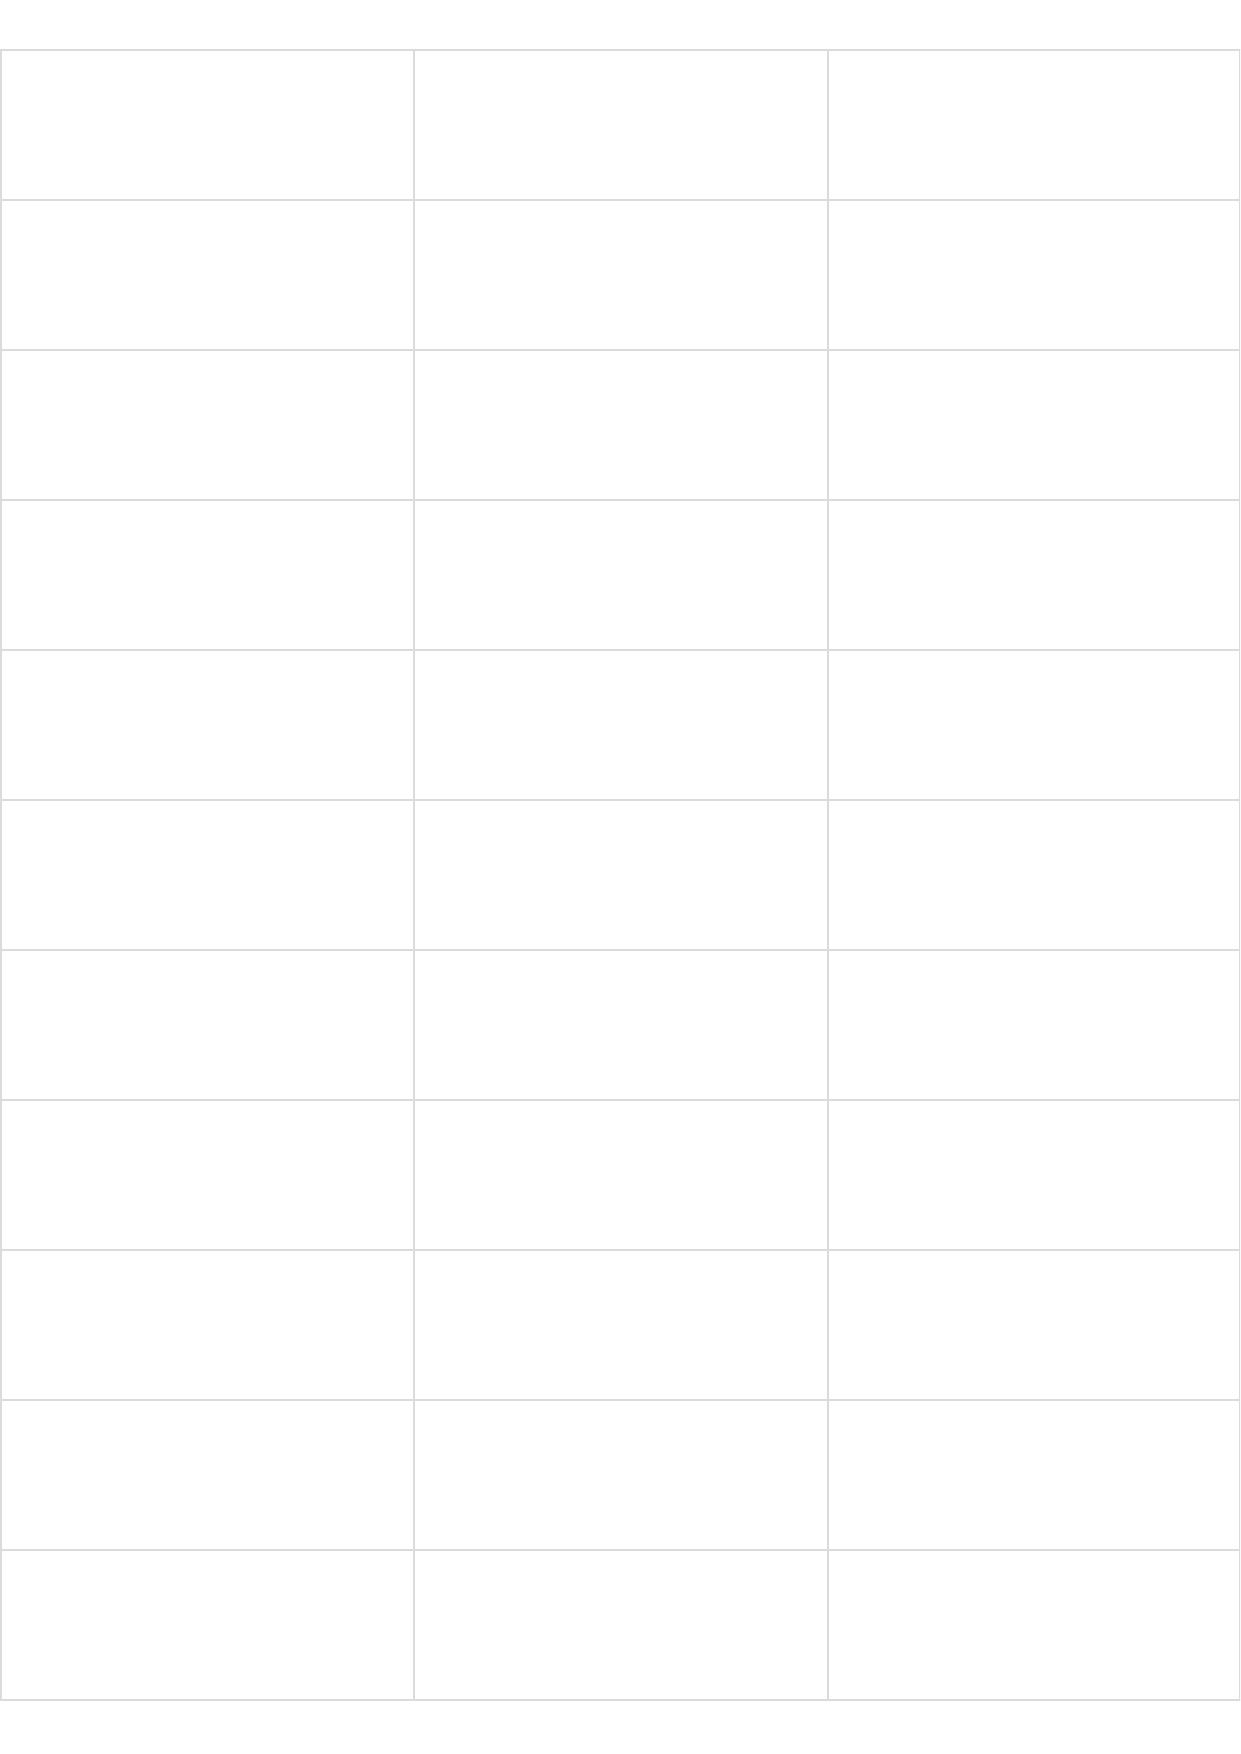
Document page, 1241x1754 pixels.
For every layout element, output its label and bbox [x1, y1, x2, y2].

table_cell [415, 201, 827, 349]
table_cell [829, 1551, 1239, 1699]
table_cell [2, 1551, 413, 1699]
table_cell [415, 1101, 827, 1249]
table_cell [2, 801, 413, 949]
table_cell [829, 1101, 1239, 1249]
table_cell [2, 1251, 413, 1399]
table_cell [415, 801, 827, 949]
table_cell [415, 651, 827, 799]
table_cell [829, 951, 1239, 1099]
table_cell [2, 1401, 413, 1549]
table_cell [829, 1401, 1239, 1549]
table_header [829, 51, 1239, 199]
table_header [415, 51, 827, 199]
table_cell [829, 651, 1239, 799]
table_cell [2, 1101, 413, 1249]
table_cell [829, 501, 1239, 649]
table_cell [2, 951, 413, 1099]
table_cell [829, 351, 1239, 499]
table_cell [415, 501, 827, 649]
table_cell [2, 651, 413, 799]
table_cell [415, 351, 827, 499]
table_cell [829, 201, 1239, 349]
table_cell [2, 201, 413, 349]
table_header [2, 51, 413, 199]
table_cell [415, 1551, 827, 1699]
table_cell [415, 1401, 827, 1549]
table_cell [2, 501, 413, 649]
table_cell [829, 1251, 1239, 1399]
table_cell [415, 951, 827, 1099]
table_cell [829, 801, 1239, 949]
table_cell [2, 351, 413, 499]
table_cell [415, 1251, 827, 1399]
